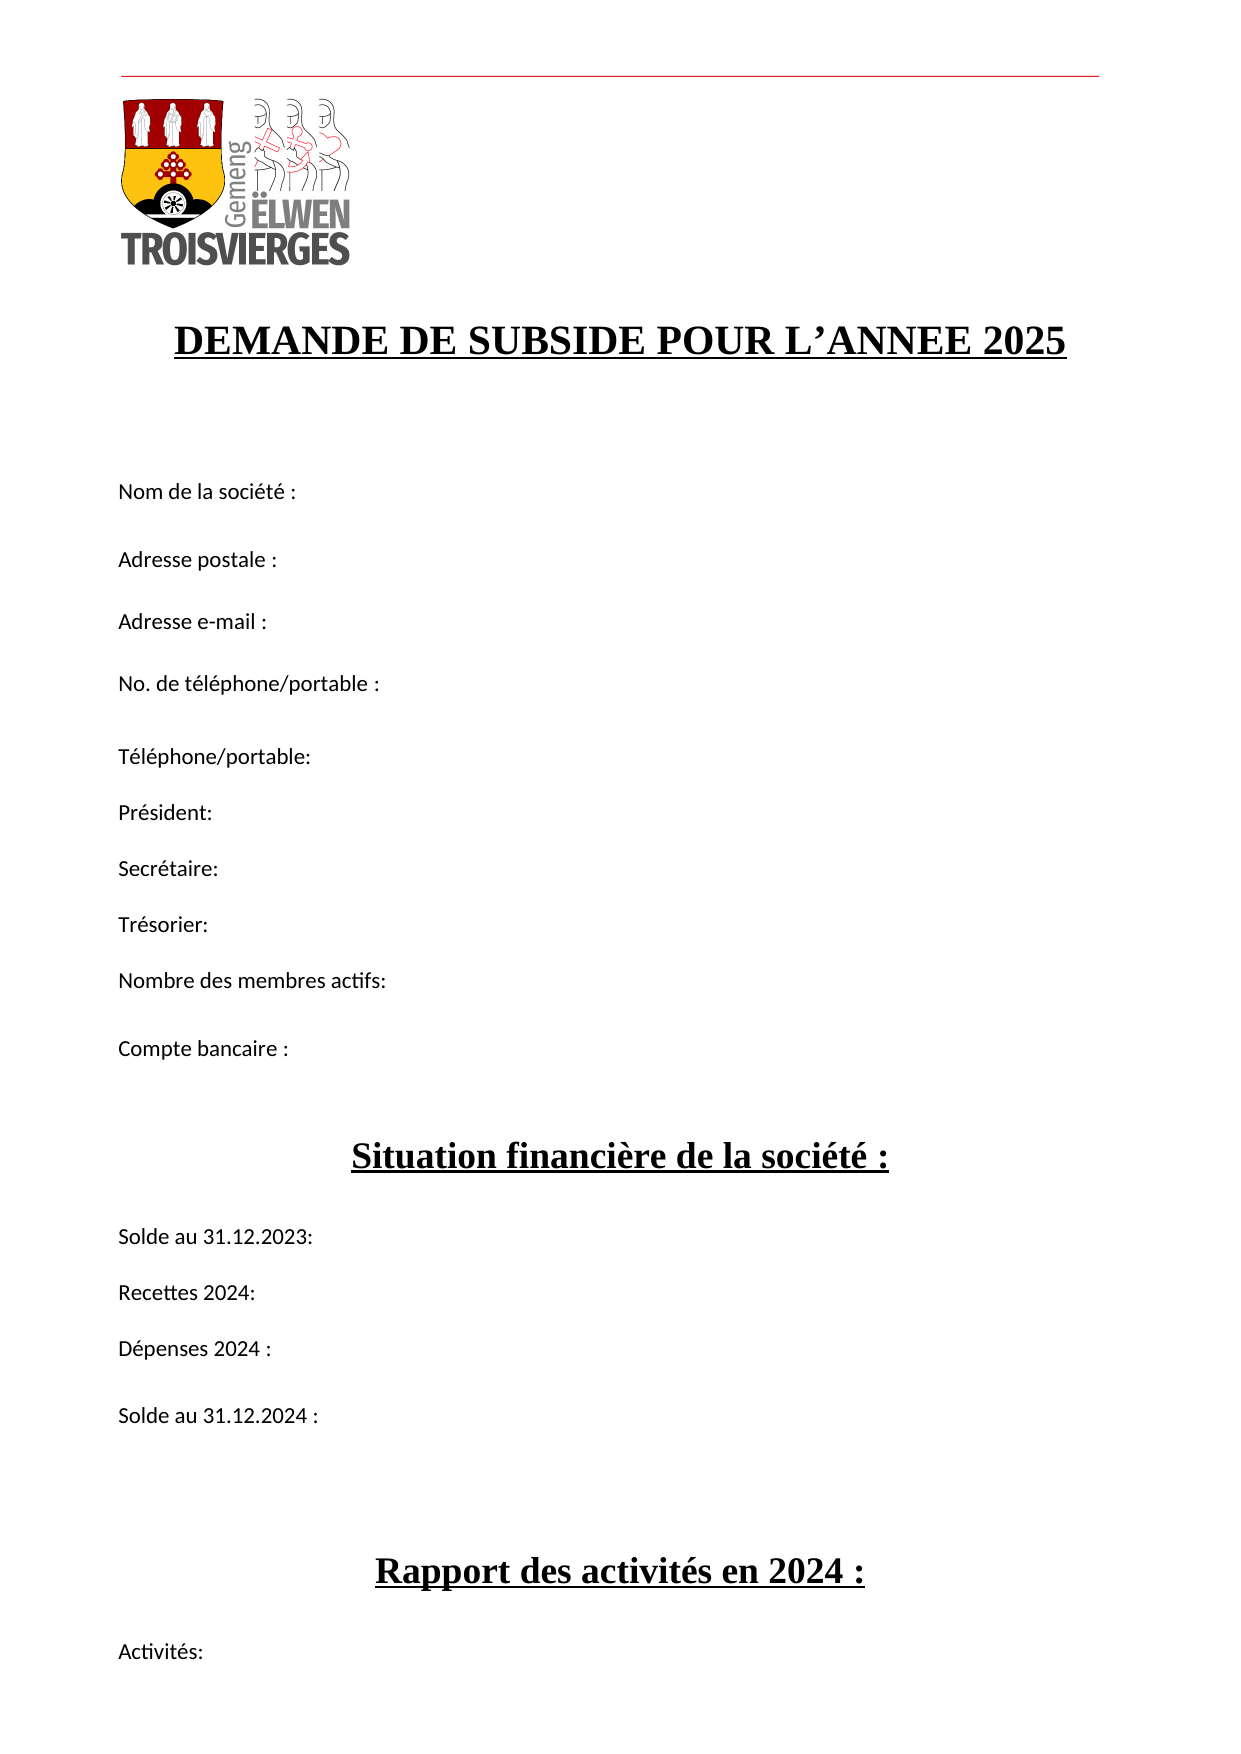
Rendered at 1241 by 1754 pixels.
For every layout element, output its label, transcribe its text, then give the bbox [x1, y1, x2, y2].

text Situation financière de la société : [118, 1133, 1122, 1176]
picture [118, 73, 1100, 268]
text Rapport des activités en 2024 : [118, 1548, 1122, 1592]
text DEMANDE DE SUBSIDE POUR L’ANNEE 2025 [118, 316, 1122, 363]
